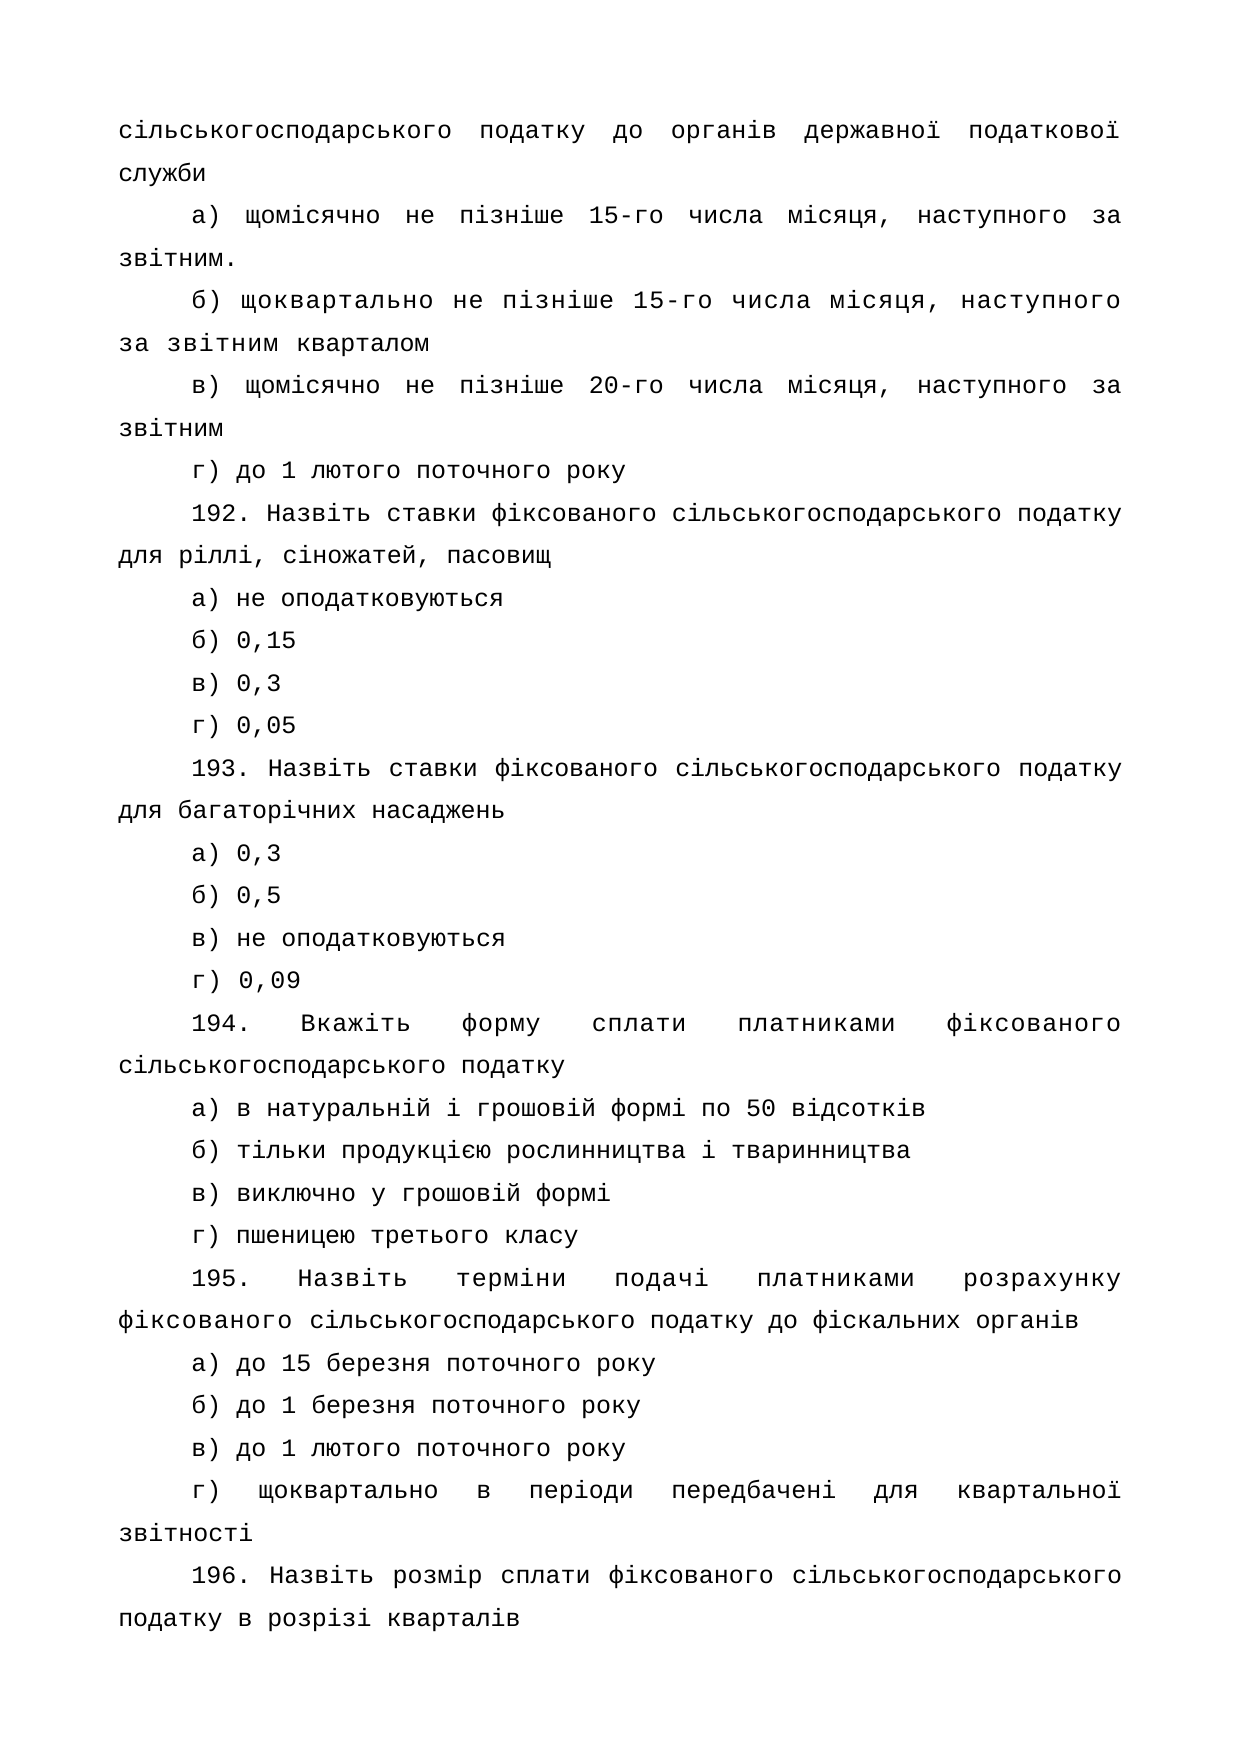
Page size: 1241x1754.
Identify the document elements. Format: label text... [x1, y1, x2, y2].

text б) до 1 березня поточного року [118, 1393, 1122, 1421]
text в) щомісячно не пізніше 20-го числа місяця, наступного за звітним [118, 373, 1122, 444]
text б) щоквартально не пізніше 15-го числа місяця, наступного за звітним кварталом [118, 288, 1122, 359]
text 193. Назвіть ставки фіксованого сільськогосподарського податку для багаторічних насаджень [118, 756, 1122, 826]
text г) до 1 лютого поточного року [118, 458, 1122, 486]
text 194. Вкажіть форму сплати платниками фіксованого сільськогосподарського податку [118, 1011, 1122, 1081]
text г) щоквартально в періоди передбачені для квартальної звітності [118, 1478, 1122, 1549]
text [118, 118, 1122, 189]
text г) 0,09 [118, 968, 1122, 996]
text а) в натуральній і грошовій формі по 50 відсотків [118, 1096, 1122, 1124]
text б) тільки продукцією рослинництва і тваринництва [118, 1138, 1122, 1166]
text а) не оподатковуються [118, 586, 1122, 614]
text 192. Назвіть ставки фіксованого сільськогосподарського податку для ріллі, сіножатей, пасовищ [118, 501, 1122, 571]
text а) 0,3 [118, 841, 1122, 869]
text б) 0,5 [118, 883, 1122, 911]
text г) пшеницею третього класу [118, 1223, 1122, 1251]
text в) не оподатковуються [118, 926, 1122, 954]
text 196. Назвіть розмір сплати фіксованого сільськогосподарського податку в розрізі кварталів [118, 1563, 1122, 1634]
text а) до 15 березня поточного року [118, 1351, 1122, 1379]
text в) до 1 лютого поточного року [118, 1436, 1122, 1464]
text в) виключно у грошовій формі [118, 1181, 1122, 1209]
text г) 0,05 [118, 713, 1122, 741]
text в) 0,3 [118, 671, 1122, 699]
text 195. Назвіть терміни подачі платниками розрахунку фіксованого сільськогосподарського податку до фіскальних органів [118, 1266, 1122, 1336]
text б) 0,15 [118, 628, 1122, 656]
text а) щомісячно не пізніше 15-го числа місяця, наступного за звітним. [118, 203, 1122, 274]
